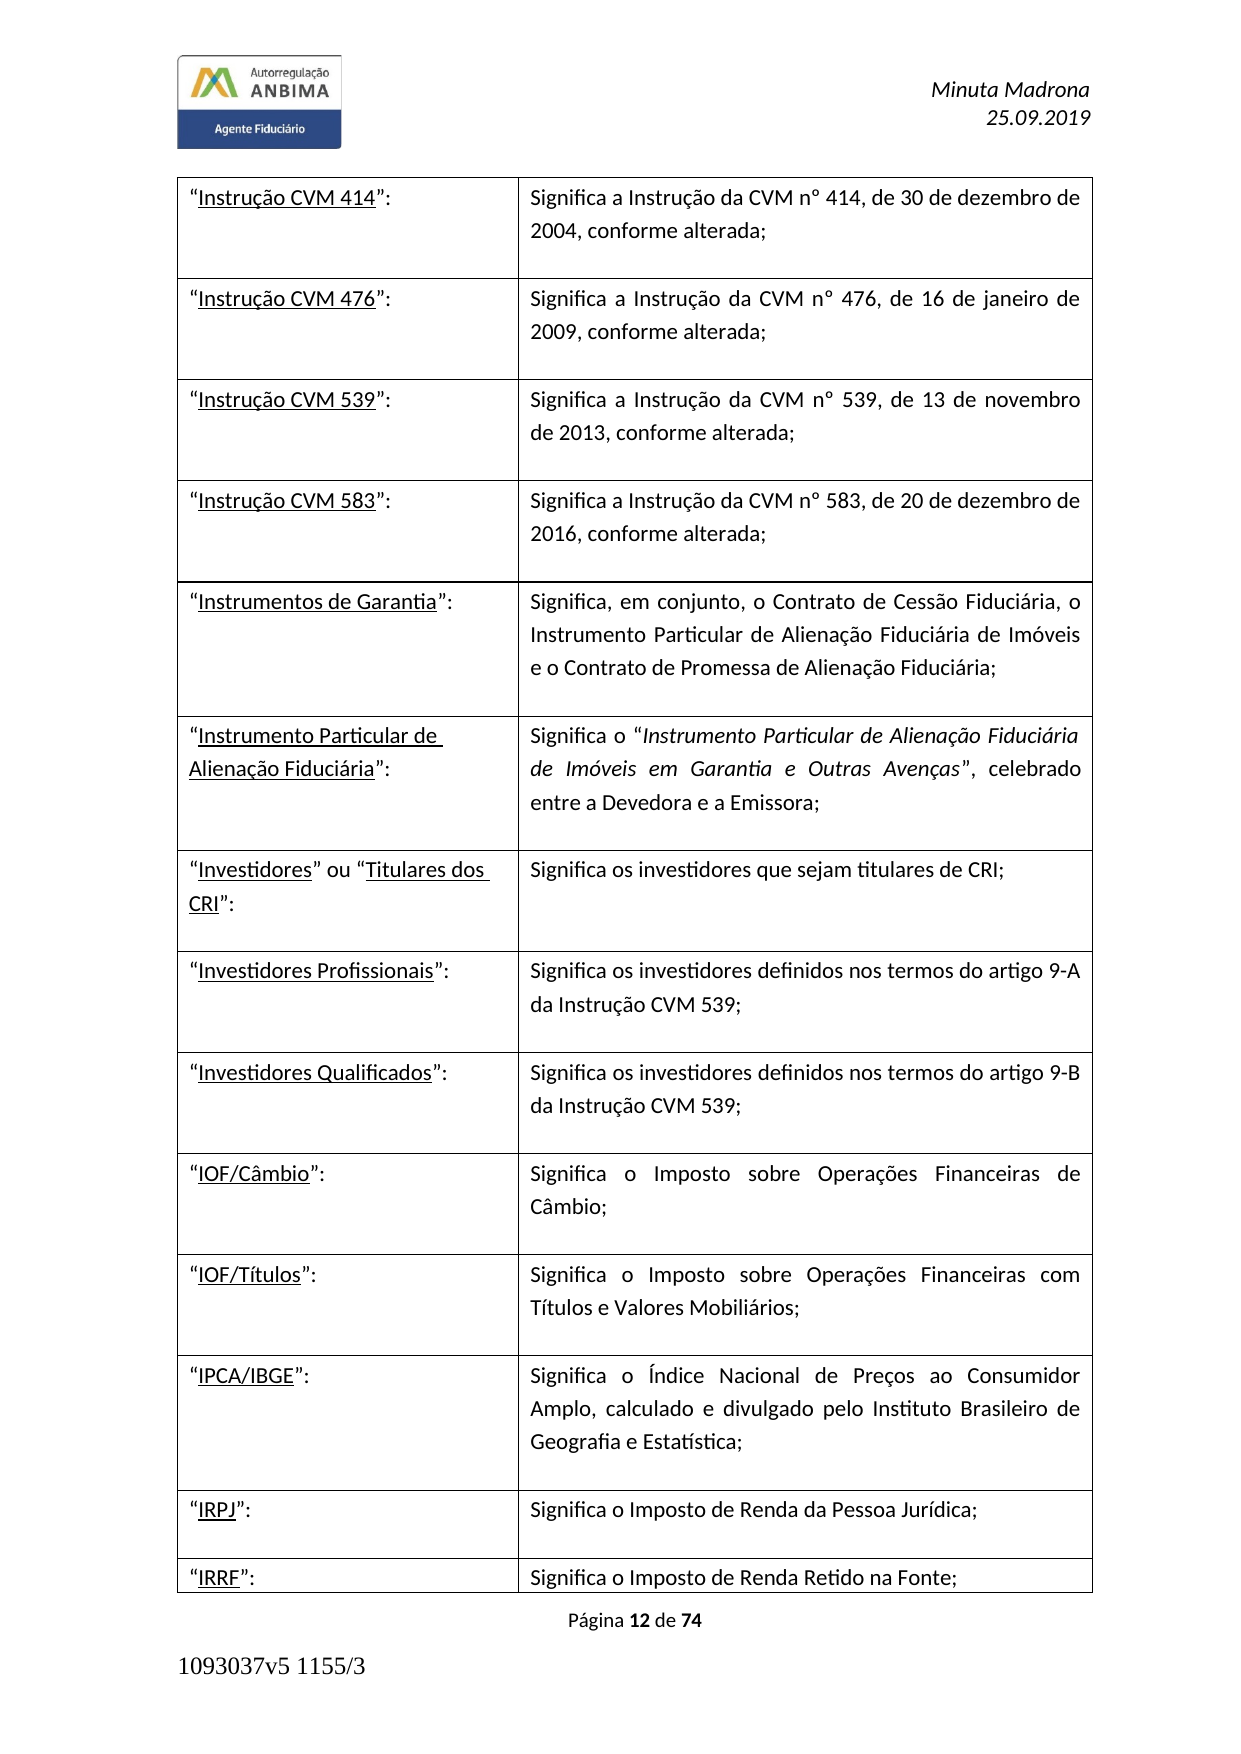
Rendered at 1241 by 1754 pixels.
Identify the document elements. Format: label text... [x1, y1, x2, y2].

table_cell “Investidores” ou “Titulares dos CRI”: [178, 851, 518, 951]
table_cell Significa o Imposto de Renda da Pessoa Jurídica; [519, 1491, 1092, 1557]
table_cell Significa os investidores definidos nos termos do artigo 9-A da Instrução CVM 539; [519, 952, 1092, 1052]
table_cell “Instrução CVM 476”: [178, 279, 518, 379]
table_cell “IRRF”: [178, 1559, 518, 1592]
table_cell Significa a Instrução da CVM nº 476, de 16 de janeiro de 2009, conforme alterada; [519, 279, 1092, 379]
picture [177, 55, 342, 149]
table_cell “IOF/Títulos”: [178, 1255, 518, 1355]
table_cell “Instrução CVM 539”: [178, 380, 518, 480]
table_cell “Instrução CVM 414”: [178, 178, 518, 278]
table_cell “Investidores Qualificados”: [178, 1053, 518, 1153]
table_cell Significa o Imposto sobre Operações Financeiras com Títulos e Valores Mobiliários; [519, 1255, 1092, 1355]
table_cell “IOF/Câmbio”: [178, 1154, 518, 1254]
table_cell Significa o Imposto sobre Operações Financeiras de Câmbio; [519, 1154, 1092, 1254]
table_cell Significa a Instrução da CVM nº 583, de 20 de dezembro de 2016, conforme alterada; [519, 481, 1092, 581]
table_cell Significa a Instrução da CVM nº 539, de 13 de novembro de 2013, conforme alterada; [519, 380, 1092, 480]
table_cell “Instrução CVM 583”: [178, 481, 518, 581]
table_cell Significa os investidores definidos nos termos do artigo 9-B da Instrução CVM 539; [519, 1053, 1092, 1153]
table_cell “Instrumentos de Garantia”: [178, 583, 518, 716]
table_cell Significa os investidores que sejam titulares de CRI; [519, 851, 1092, 951]
table_cell Significa, em conjunto, o Contrato de Cessão Fiduciária, o Instrumento Particular de Alienação Fiduciária de Imóveis e o Contrato de Promessa de Alienação Fiduciária; [519, 583, 1092, 716]
table_cell “IPCA/IBGE”: [178, 1356, 518, 1490]
table_cell Significa a Instrução da CVM nº 414, de 30 de dezembro de 2004, conforme alterada; [519, 178, 1092, 278]
table_cell Significa o “Instrumento Particular de Alienação Fiduciária de Imóveis em Garantia e Outras Avenças”, celebrado entre a Devedora e a Emissora; [519, 717, 1092, 850]
table_cell “Investidores Profissionais”: [178, 952, 518, 1052]
table_cell Significa o Imposto de Renda Retido na Fonte; [519, 1559, 1092, 1592]
table_cell Significa o Índice Nacional de Preços ao Consumidor Amplo, calculado e divulgado pelo Instituto Brasileiro de Geografia e Estatística; [519, 1356, 1092, 1490]
table_cell “IRPJ”: [178, 1491, 518, 1557]
table_cell “Instrumento Particular de Alienação Fiduciária”: [178, 717, 518, 850]
